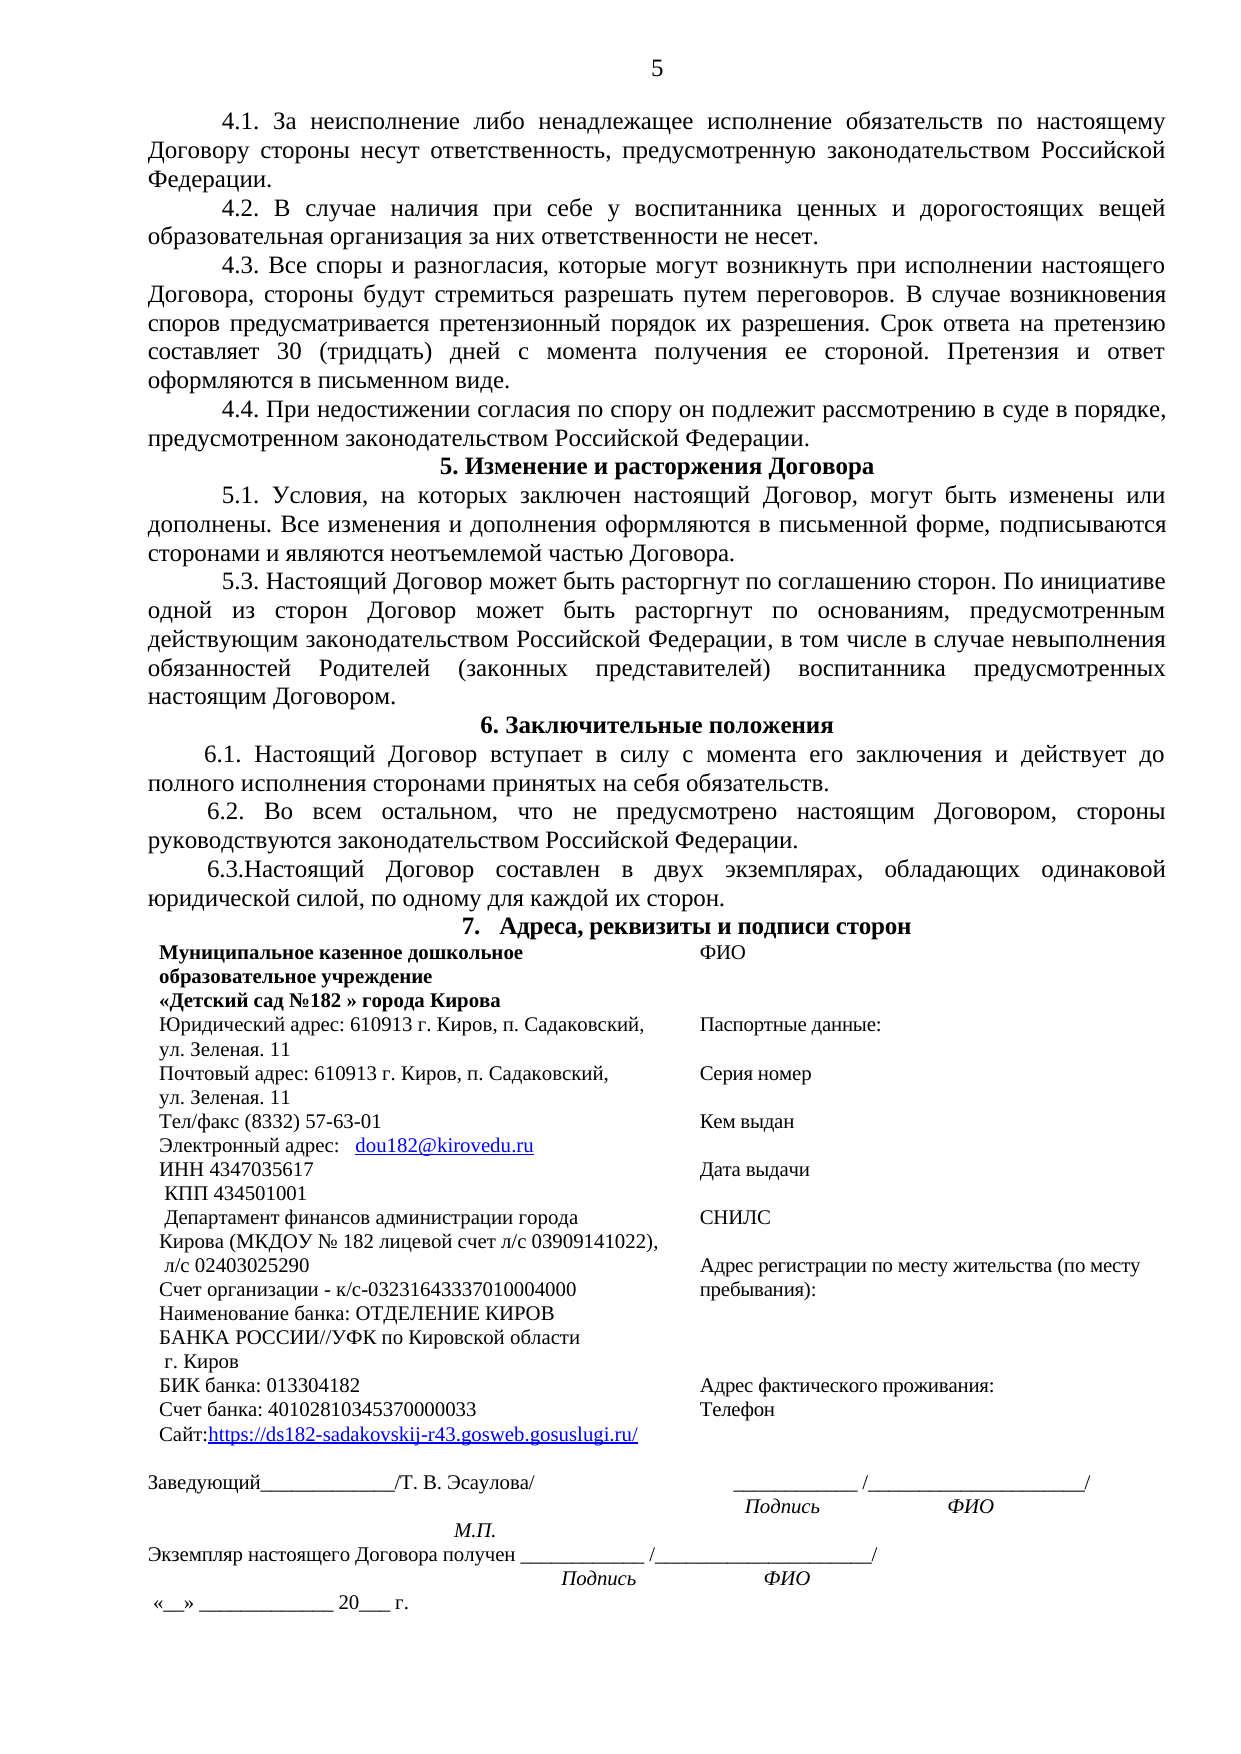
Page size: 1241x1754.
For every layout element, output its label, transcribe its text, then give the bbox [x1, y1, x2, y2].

text 4.4. При недостижении согласия по спору он подлежит рассмотрению в суде в порядке, предусмотренном законодательством Российской Федерации. [148, 394, 1166, 451]
text Заведующий_____________/Т. В. Эсаулова/ ____________ /_____________________/ [148, 1469, 1166, 1494]
text 5. Изменение и расторжения Договора [148, 451, 1166, 480]
text 4.3. Все споры и разногласия, которые могут возникнуть при исполнении настоящего Договора, стороны будут стремиться разрешать путем переговоров. В случае возникновения споров предусматривается претензионный порядок их разрешения. Срок ответа на претензию составляет 30 (тридцать) дней с момента получения ее стороной. Претензия и ответ оформляются в письменном виде. [148, 250, 1166, 394]
text Подпись ФИО [148, 1566, 1166, 1590]
list Адреса, реквизиты и подписи сторон [207, 911, 1166, 940]
text 5.3. Настоящий Договор может быть расторгнут по соглашению сторон. По инициативе одной из сторон Договор может быть расторгнут по основаниям, предусмотренным действующим законодательством Российской Федерации, в том числе в случае невыполнения обязанностей Родителей (законных представителей) воспитанника предусмотренных настоящим Договором. [148, 566, 1166, 710]
text 6.1. Настоящий Договор вступает в силу с момента его заключения и действует до полного исполнения сторонами принятых на себя обязательств. [148, 739, 1166, 796]
table_cell Юридический адрес: 610913 г. Киров, п. Садаковский, ул. Зеленая. 11 Почтовый адрес: 610913 г. Киров, п. Садаковский, ул. Зеленая. 11 Тел/факс (8332) 57-63-01 Электронный адрес: dou182@kirovedu.ru ИНН 4347035617 КПП 434501001 Департамент финансов администрации города Кирова (МКДОУ № 182 лицевой счет л/с 03909141022), л/с 02403025290 Счет организации - к/с-03231643337010004000 Наименование банка: ОТДЕЛЕНИЕ КИРОВ БАНКА РОССИИ//УФК по Кировской области г. Киров БИК банка: 013304182 Счет банка: 40102810345370000033 Сайт:https://ds182-sadakovskij-r43.gosweb.gosuslugi.ru/ [148, 1013, 688, 1469]
text «__» _____________ 20___ г. [148, 1590, 1166, 1614]
table_header Муниципальное казенное дошкольное образовательное учреждение «Детский сад №182 » города Кирова [148, 940, 688, 1012]
text Подпись ФИО [148, 1494, 1166, 1518]
table_header ФИО [688, 940, 1178, 1012]
text 6. Заключительные положения [148, 710, 1166, 739]
table_cell Паспортные данные: Серия номер Кем выдан Дата выдачи СНИЛС Адрес регистрации по месту жительства (по месту пребывания): Адрес фактического проживания: Телефон [688, 1013, 1178, 1469]
text Экземпляр настоящего Договора получен ____________ /_____________________/ [148, 1542, 1166, 1566]
text 4.1. За неисполнение либо ненадлежащее исполнение обязательств по настоящему Договору стороны несут ответственность, предусмотренную законодательством Российской Федерации. [148, 106, 1166, 193]
text 6.2. Во всем остальном, что не предусмотрено настоящим Договором, стороны руководствуются законодательством Российской Федерации. [148, 796, 1166, 854]
text М.П. [148, 1518, 1166, 1542]
text 4.2. В случае наличия при себе у воспитанника ценных и дорогостоящих вещей образовательная организация за них ответственности не несет. [148, 193, 1166, 250]
text 5.1. Условия, на которых заключен настоящий Договор, могут быть изменены или дополнены. Все изменения и дополнения оформляются в письменной форме, подписываются сторонами и являются неотъемлемой частью Договора. [148, 480, 1166, 566]
text 6.3.Настоящий Договор составлен в двух экземплярах, обладающих одинаковой юридической силой, по одному для каждой их сторон. [148, 854, 1166, 911]
